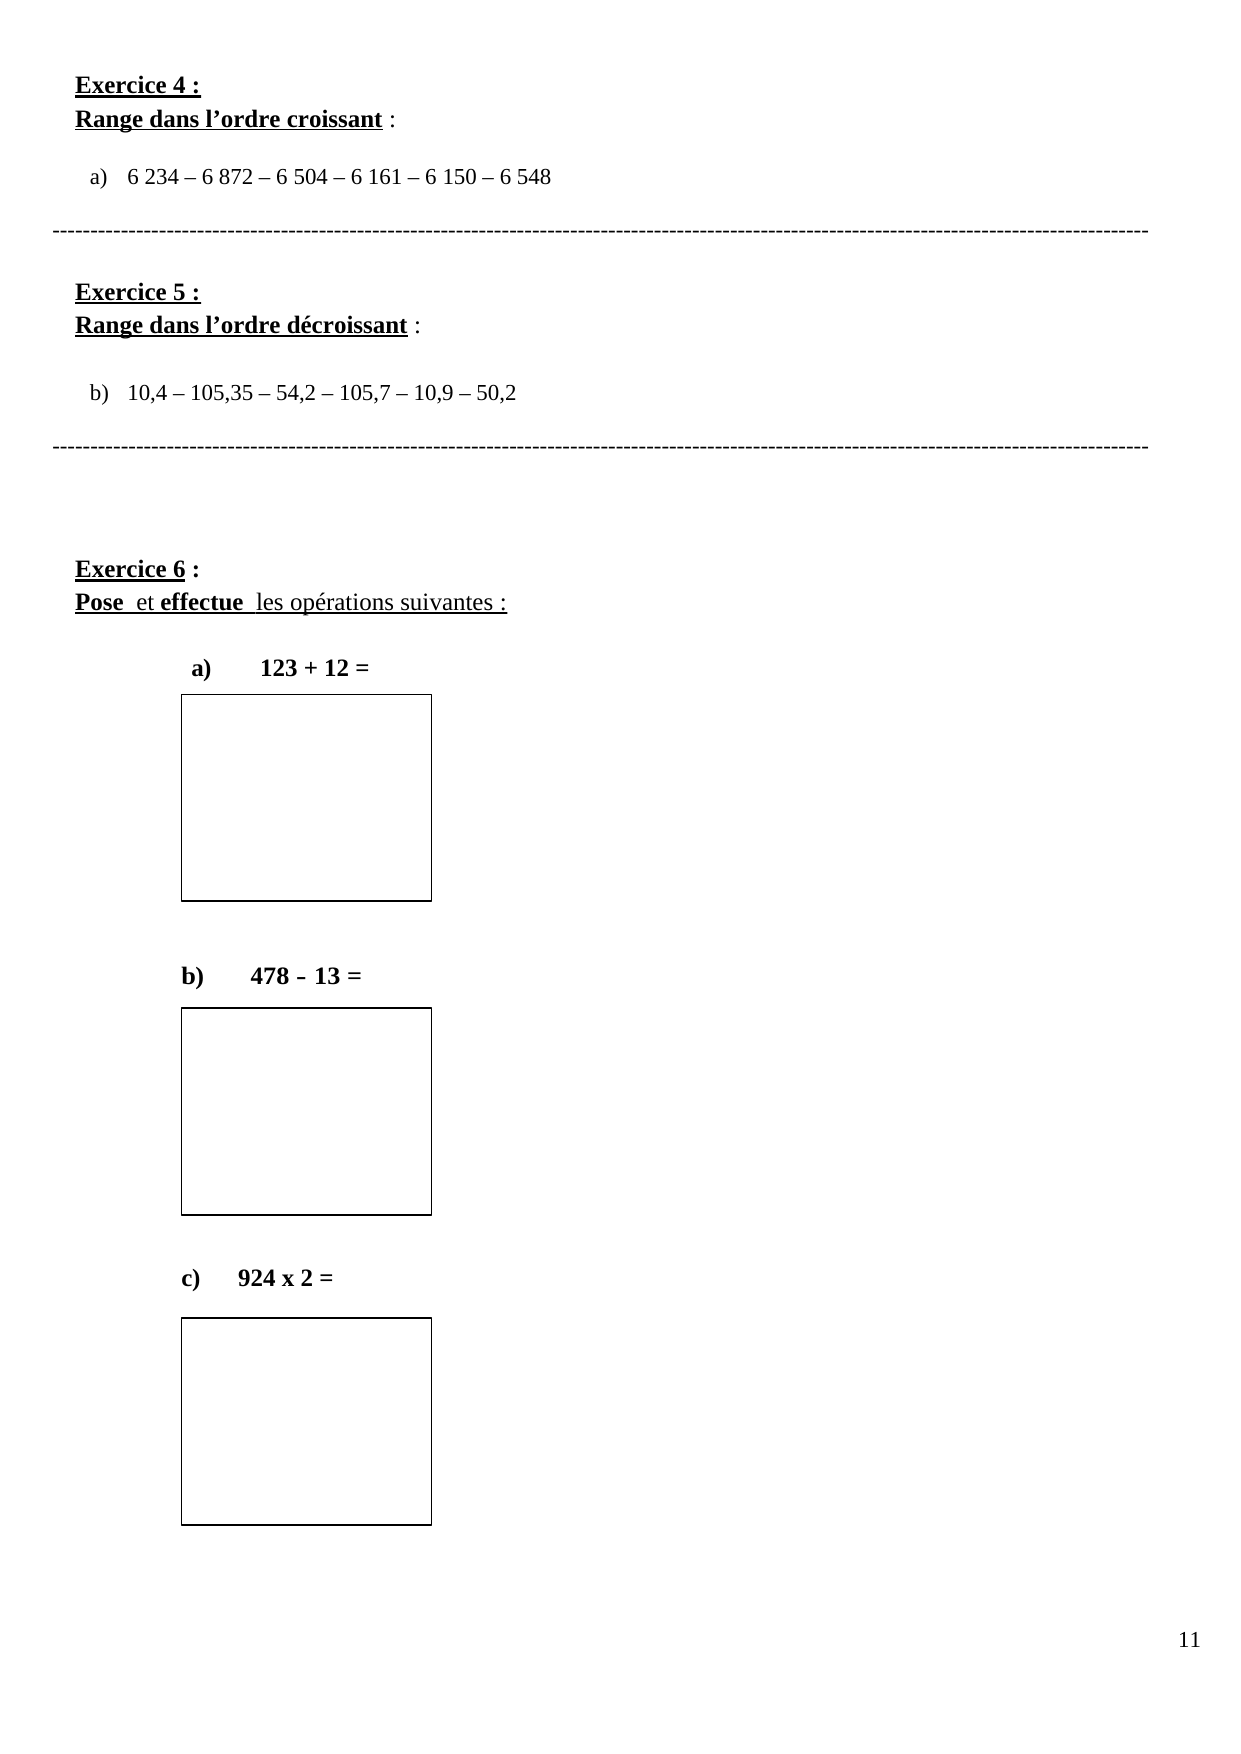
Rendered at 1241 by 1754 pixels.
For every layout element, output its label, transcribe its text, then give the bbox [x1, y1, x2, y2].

text c) 924 x 2 = [181, 1263, 1201, 1292]
list 10,4 – 105,35 – 54,2 – 105,7 – 10,9 – 50,2 [89, 379, 1201, 406]
text Exercice 4 : [75, 70, 1201, 99]
text ------------------------------------------------------------------------------------------------------------------------------------------------ [52, 432, 1201, 459]
list 6 234 – 6 872 – 6 504 – 6 161 – 6 150 – 6 548 [89, 163, 1201, 190]
text Exercice 6 : [75, 554, 1201, 583]
text b) 478 - 13 = [181, 961, 1201, 989]
text Pose et effectue les opérations suivantes : [75, 587, 1201, 616]
text Range dans l’ordre décroissant : [75, 310, 1201, 339]
text Exercice 5 : [75, 277, 1201, 305]
text a) 123 + 12 = [191, 653, 1201, 682]
text ------------------------------------------------------------------------------------------------------------------------------------------------ [52, 216, 1201, 242]
text Range dans l’ordre croissant : [75, 104, 1201, 133]
